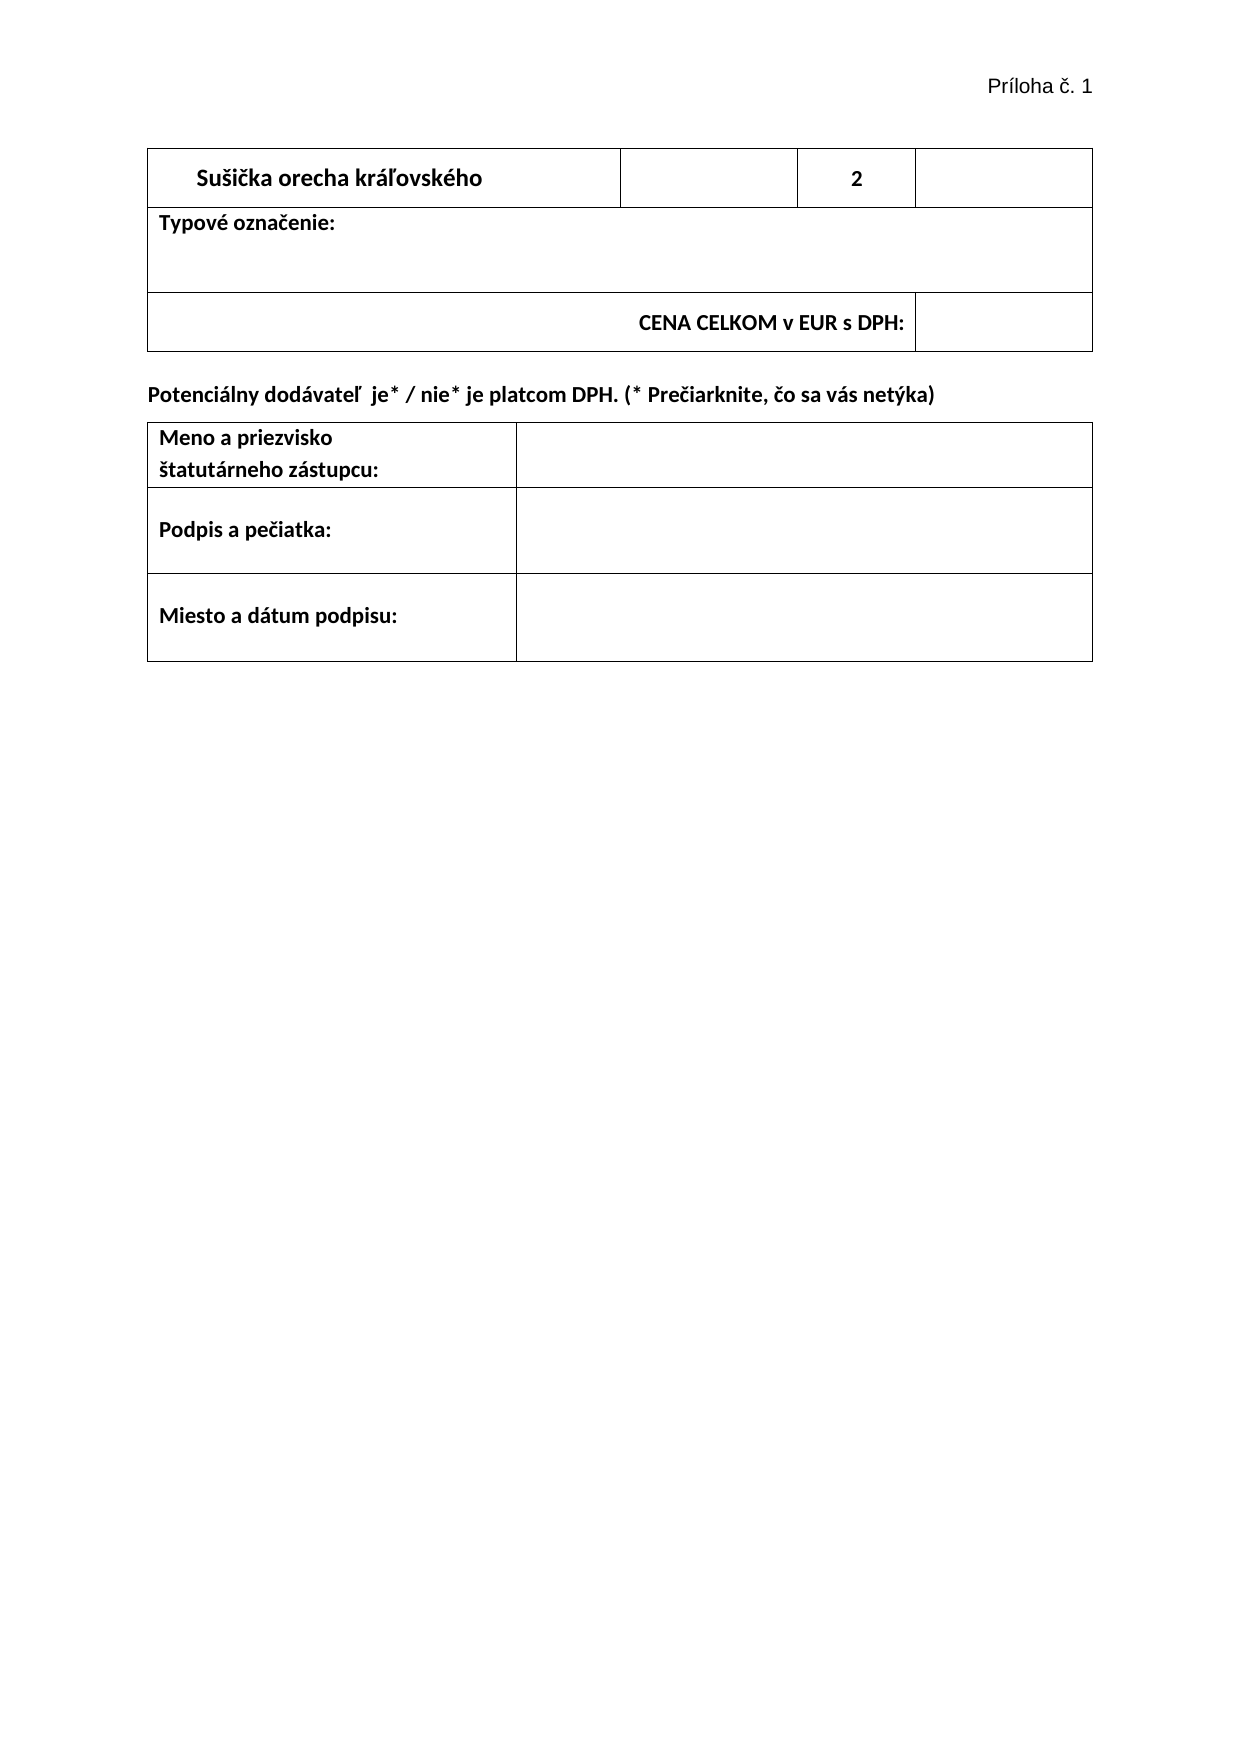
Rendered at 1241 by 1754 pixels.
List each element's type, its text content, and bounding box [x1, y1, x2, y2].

table_cell [916, 149, 1092, 207]
table_cell CENA CELKOM v EUR s DPH: [148, 293, 915, 351]
table_cell [916, 293, 1092, 351]
table_header [517, 423, 1092, 487]
table_cell Typové označenie: [148, 208, 1092, 292]
table_header Meno a priezvisko štatutárneho zástupcu: [148, 423, 516, 487]
table_cell [517, 574, 1092, 661]
table_cell [621, 149, 797, 207]
table_cell Miesto a dátum podpisu: [148, 574, 516, 661]
text Potenciálny dodávateľ je* / nie* je platcom DPH. (* Prečiarknite, čo sa vás netýka) [148, 380, 1093, 408]
table_cell 2 [798, 149, 915, 207]
table_cell [517, 488, 1092, 573]
table_cell Sušička orecha kráľovského [148, 149, 620, 207]
table_cell Podpis a pečiatka: [148, 488, 516, 573]
